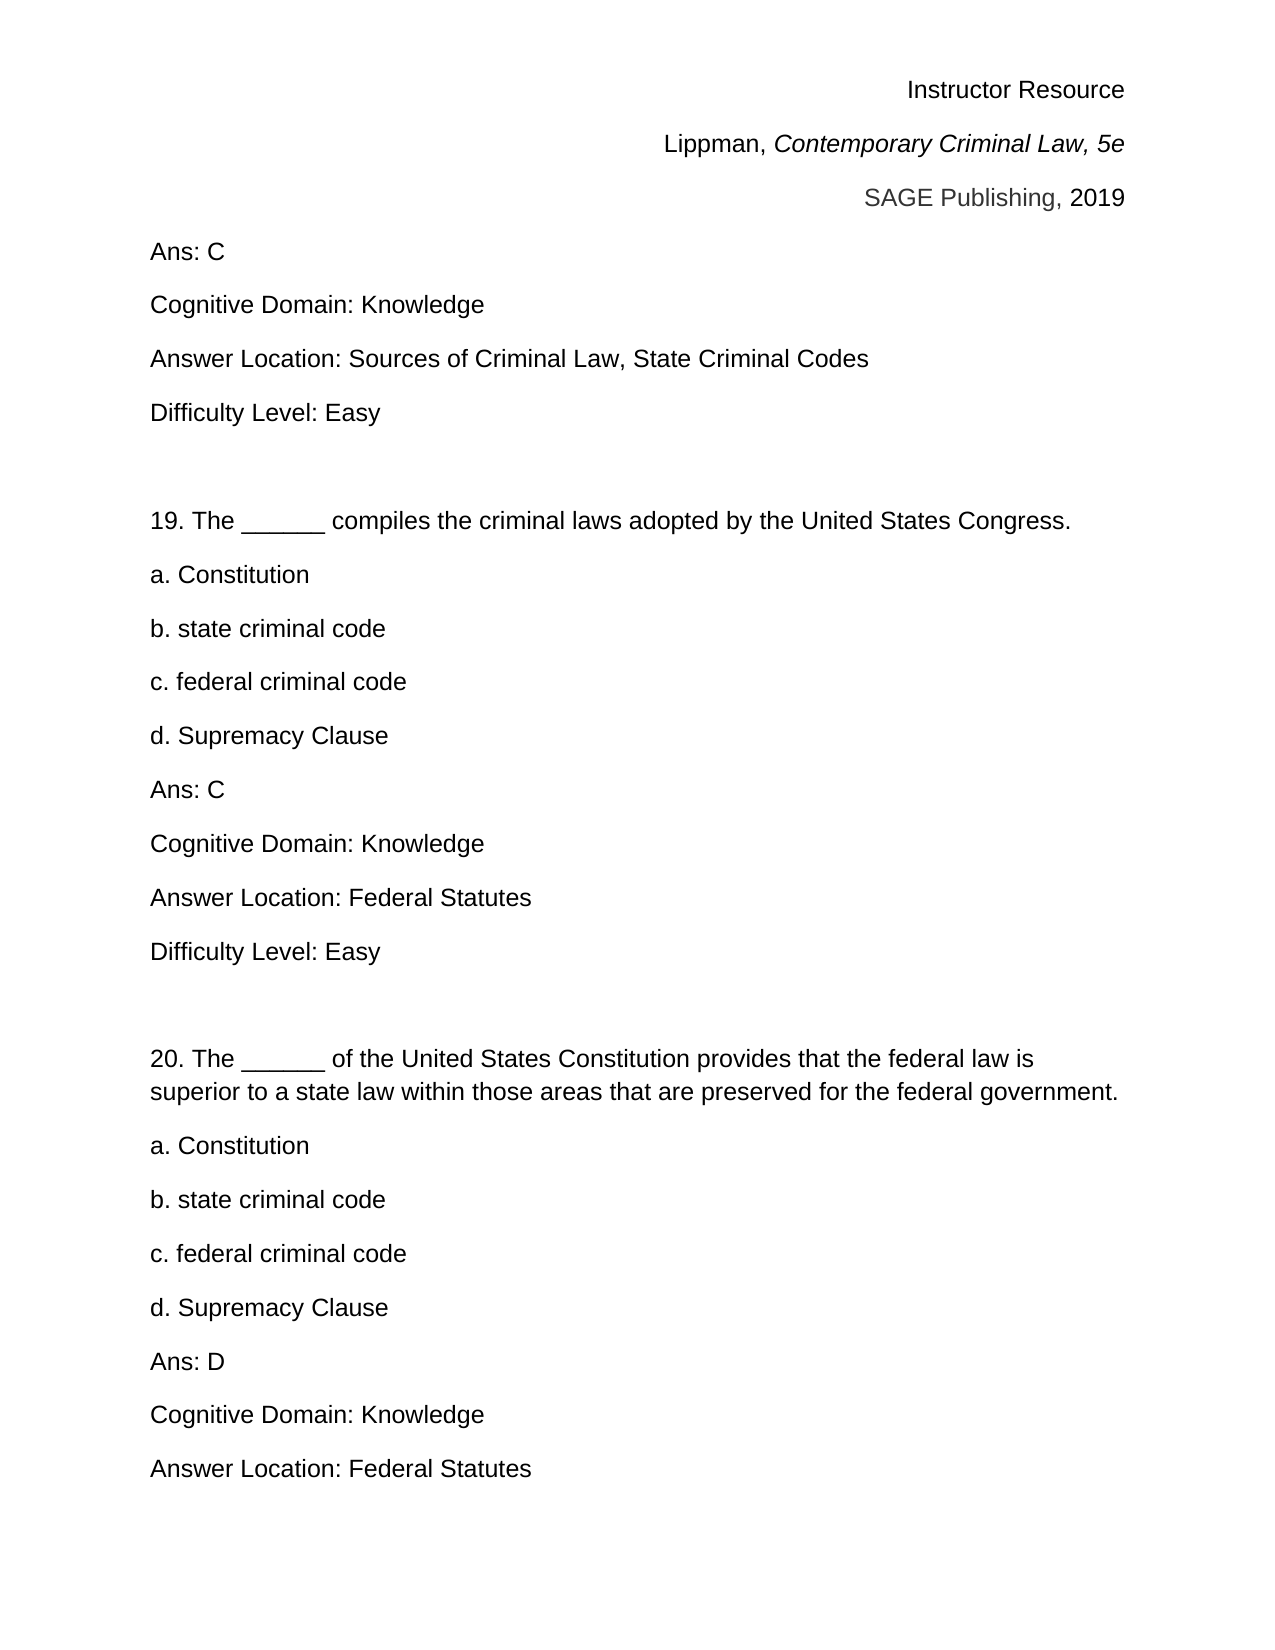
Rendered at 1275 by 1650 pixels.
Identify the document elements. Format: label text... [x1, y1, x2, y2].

text Difficulty Level: Easy [150, 398, 1125, 427]
text a. Constitution [150, 560, 1125, 588]
text Answer Location: Federal Statutes [150, 1454, 1125, 1483]
text 19. The ______ compiles the criminal laws adopted by the United States Congress. [150, 506, 1125, 534]
text 20. The ______ of the United States Constitution provides that the federal law is superior to a state law within those areas that are preserved for the federal government. [150, 1044, 1125, 1106]
text Ans: C [150, 237, 1125, 265]
text c. federal criminal code [150, 667, 1125, 696]
text Cognitive Domain: Knowledge [150, 290, 1125, 319]
text d. Supremacy Clause [150, 1293, 1125, 1322]
text d. Supremacy Clause [150, 721, 1125, 750]
text b. state criminal code [150, 1185, 1125, 1214]
text Answer Location: Federal Statutes [150, 883, 1125, 912]
text Ans: C [150, 775, 1125, 804]
text Cognitive Domain: Knowledge [150, 1401, 1125, 1429]
text b. state criminal code [150, 613, 1125, 642]
text Cognitive Domain: Knowledge [150, 829, 1125, 858]
text Difficulty Level: Easy [150, 937, 1125, 965]
text c. federal criminal code [150, 1239, 1125, 1268]
text a. Constitution [150, 1131, 1125, 1160]
text Answer Location: Sources of Criminal Law, State Criminal Codes [150, 344, 1125, 373]
text Ans: D [150, 1347, 1125, 1375]
